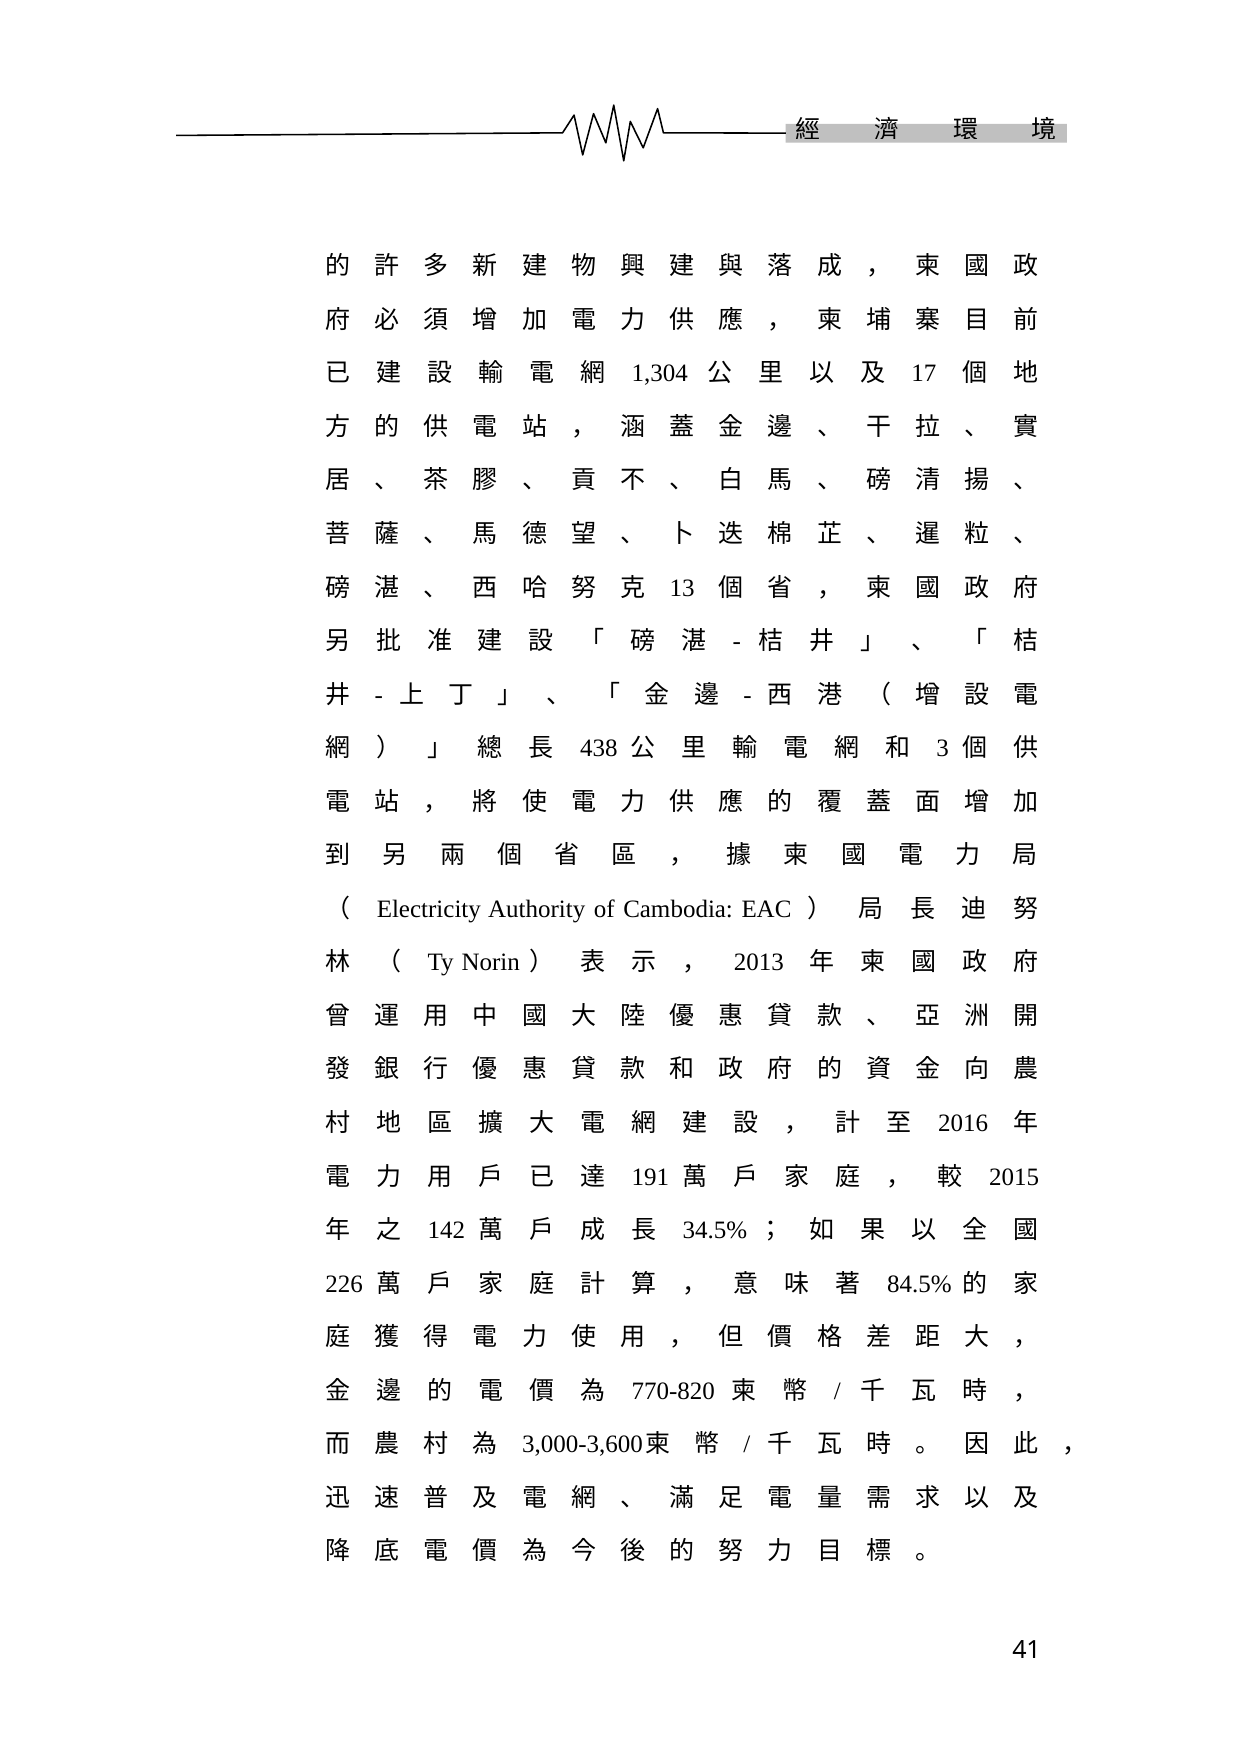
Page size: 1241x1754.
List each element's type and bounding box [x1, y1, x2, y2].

text [276, 237, 1063, 1576]
